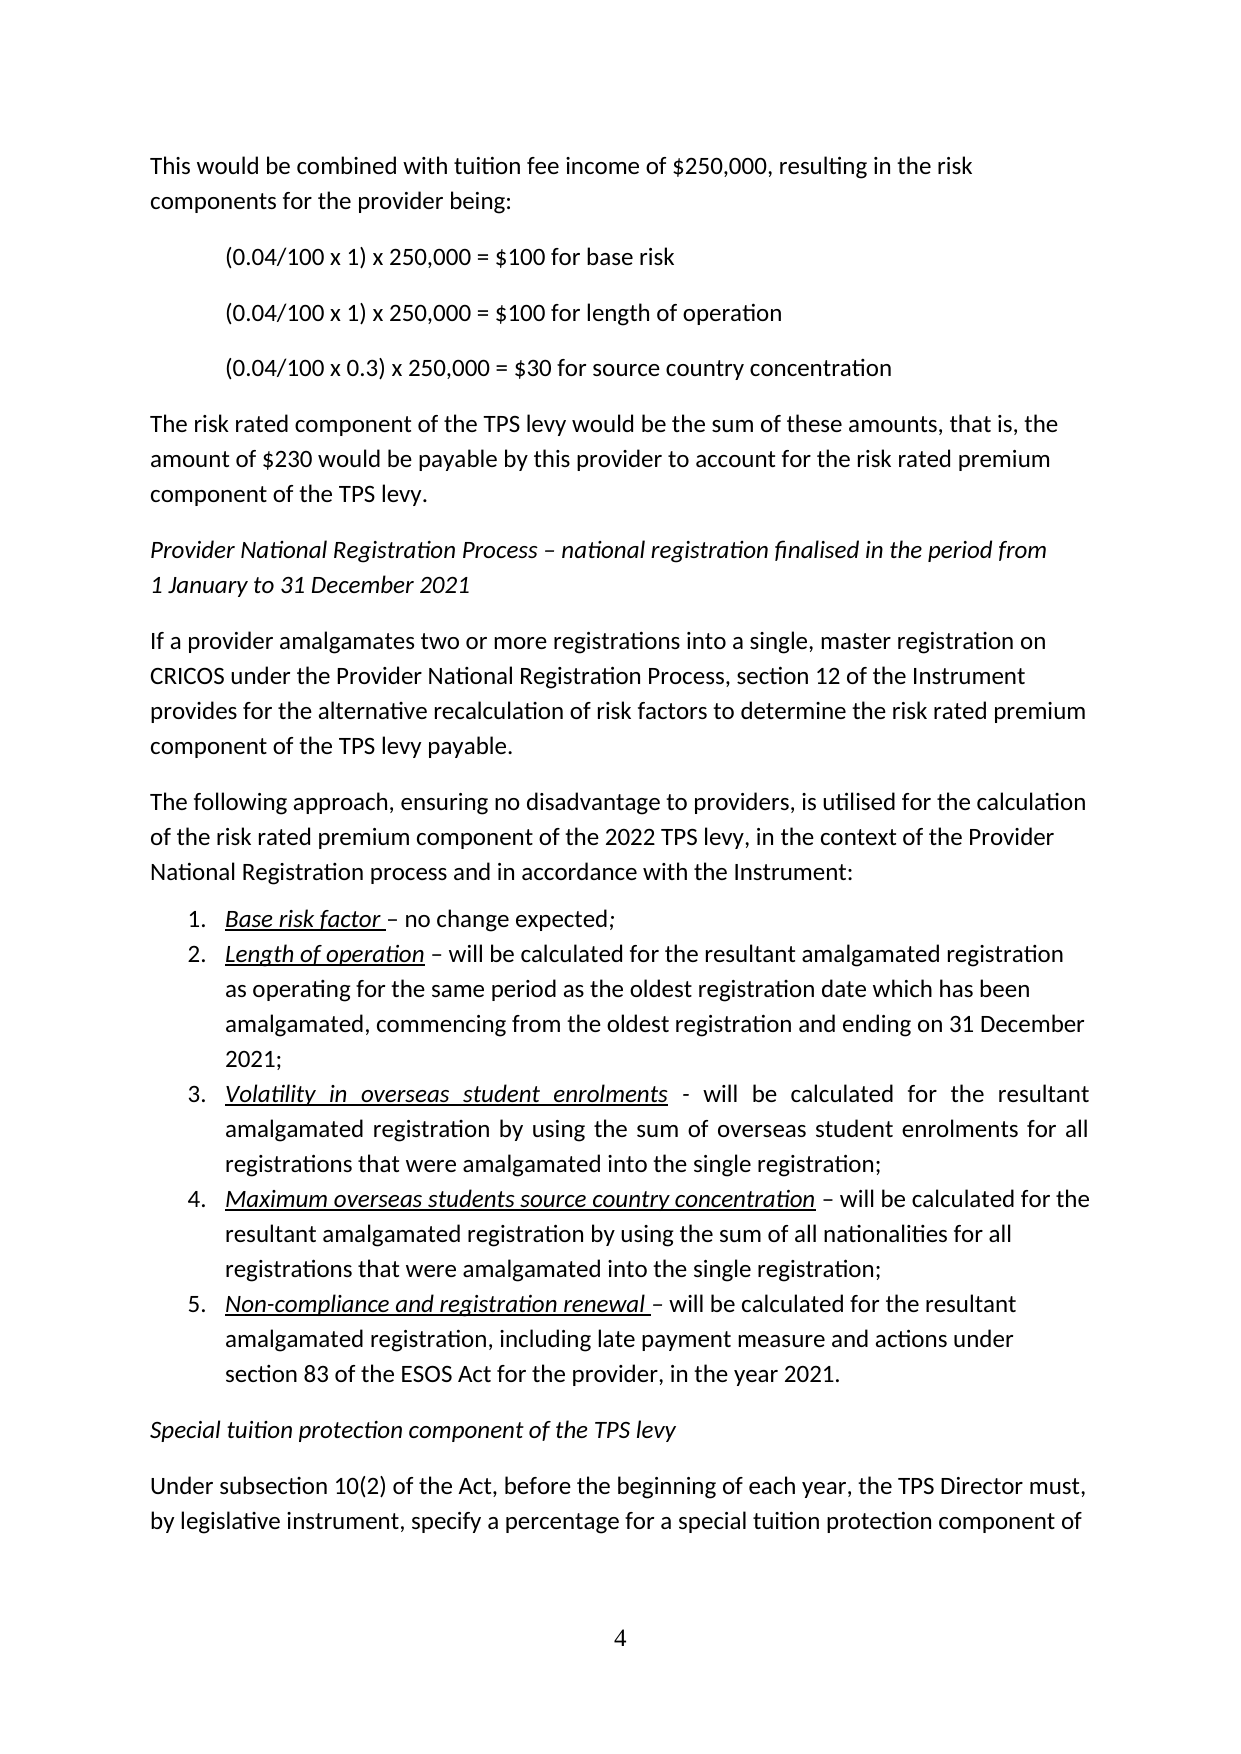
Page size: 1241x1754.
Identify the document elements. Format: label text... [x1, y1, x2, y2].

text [150, 1470, 1090, 1536]
text The following approach, ensuring no disadvantage to providers, is utilised for the calculation of the risk rated premium component of the 2022 TPS levy, in the context of the Provider National Registration process and in accordance with the Instrument: [150, 786, 1090, 886]
text (0.04/100 x 0.3) x 250,000 = $30 for source country concentration [225, 352, 1090, 383]
text (0.04/100 x 1) x 250,000 = $100 for length of operation [225, 297, 1090, 327]
list Length of operation – will be calculated for the resultant amalgamated registration as operating for the same period as the oldest registration date which has been amalgamated, commencing from the oldest registration and ending on 31 December 2021; [187, 938, 1090, 1074]
text The risk rated component of the TPS levy would be the sum of these amounts, that is, the amount of $230 would be payable by this provider to account for the risk rated premium component of the TPS levy. [150, 408, 1090, 509]
text Provider National Registration Process – national registration finalised in the period from 1 January to 31 December 2021 [150, 534, 1090, 600]
text This would be combined with tuition fee income of $250,000, resulting in the risk components for the provider being: [150, 150, 1090, 216]
text Special tuition protection component of the TPS levy [150, 1414, 1090, 1445]
text If a provider amalgamates two or more registrations into a single, master registration on CRICOS under the Provider National Registration Process, section 12 of the Instrument provides for the alternative recalculation of risk factors to determine the risk rated premium component of the TPS levy payable. [150, 625, 1090, 761]
list Maximum overseas students source country concentration – will be calculated for the resultant amalgamated registration by using the sum of all nationalities for all registrations that were amalgamated into the single registration; [187, 1183, 1090, 1284]
text (0.04/100 x 1) x 250,000 = $100 for base risk [225, 241, 1090, 271]
list Volatility in overseas student enrolments - will be calculated for the resultant amalgamated registration by using the sum of overseas student enrolments for all registrations that were amalgamated into the single registration; [187, 1078, 1090, 1179]
list Base risk factor – no change expected; [187, 903, 1090, 934]
list Non-compliance and registration renewal – will be calculated for the resultant amalgamated registration, including late payment measure and actions under section 83 of the ESOS Act for the provider, in the year 2021. [187, 1288, 1090, 1389]
